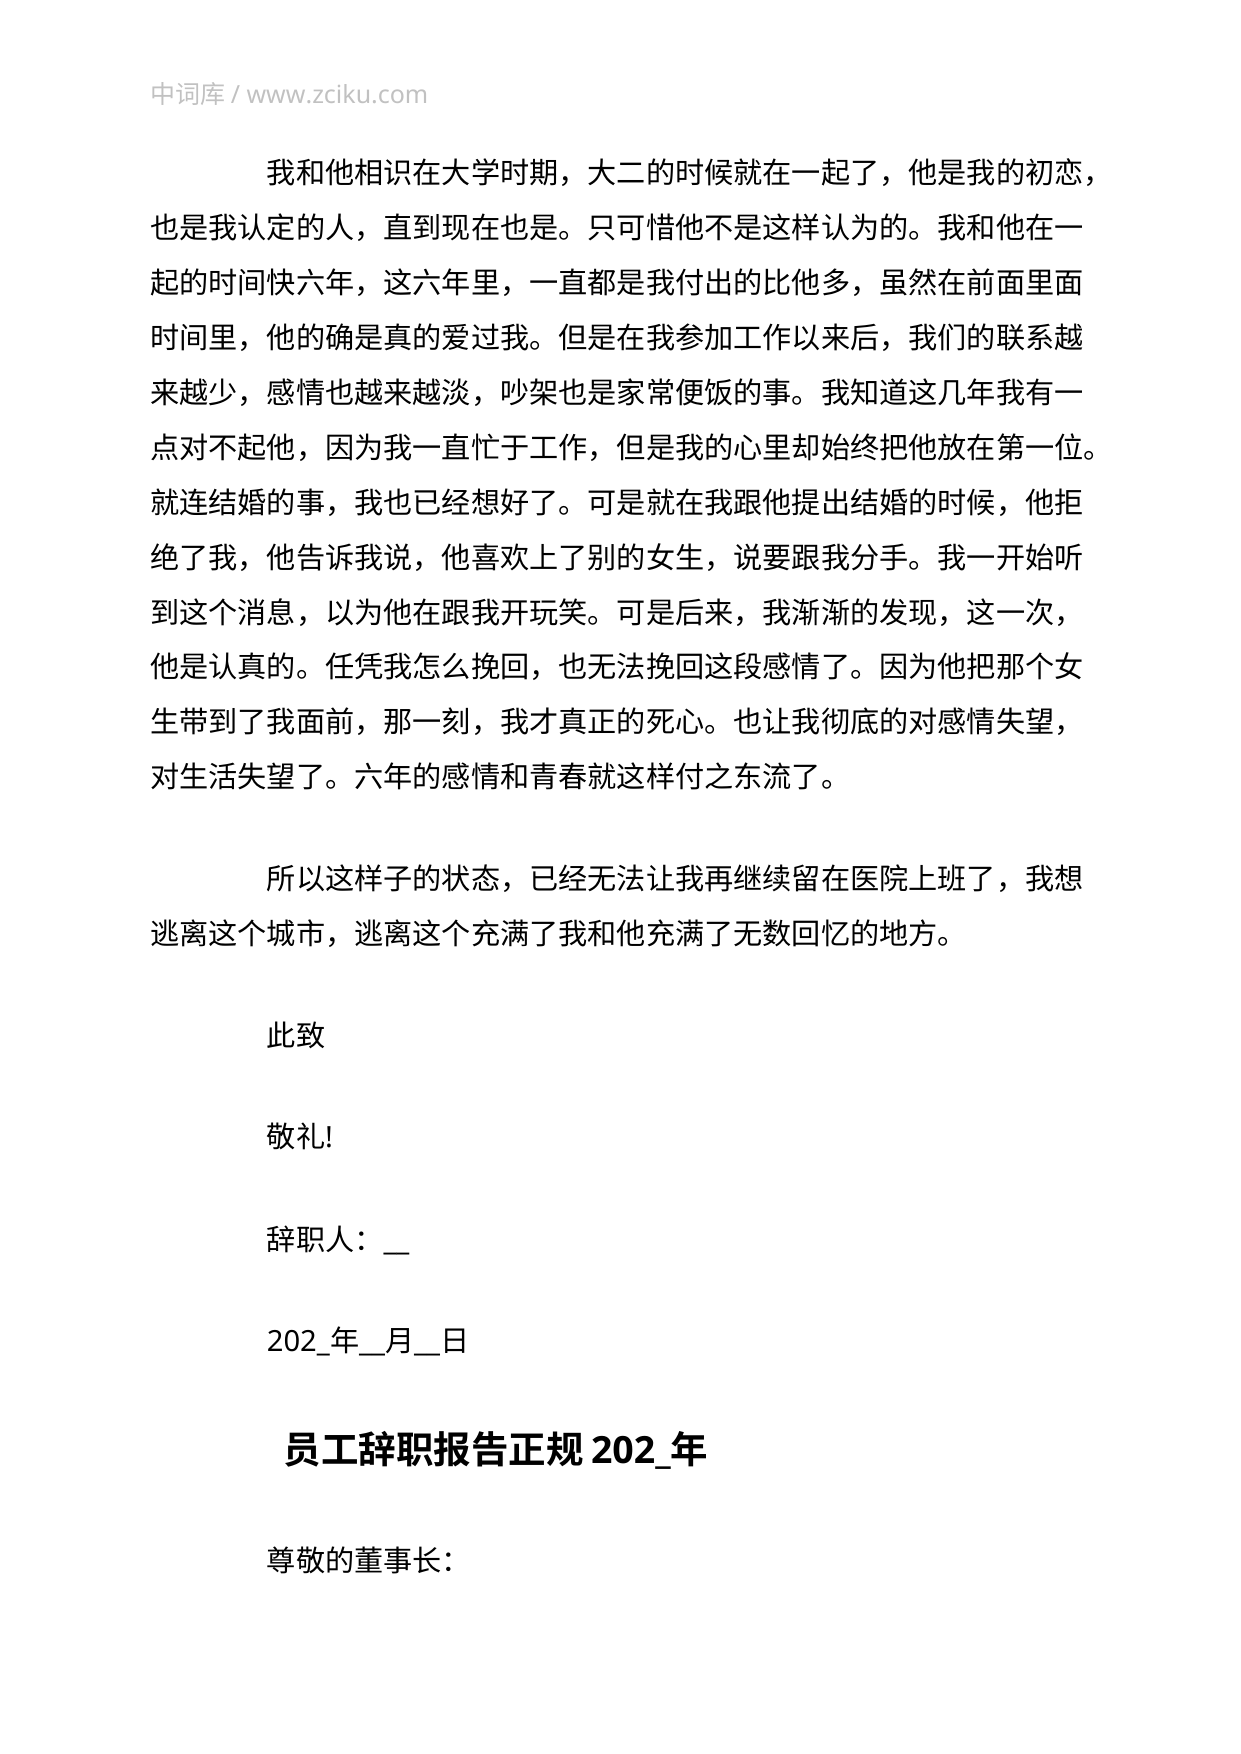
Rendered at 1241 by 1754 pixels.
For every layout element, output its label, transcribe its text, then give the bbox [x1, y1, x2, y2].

text 此致 [150, 1012, 1090, 1054]
text 所以这样子的状态，已经无法让我再继续留在医院上班了，我想逃离这个城市，逃离这个充满了我和他充满了无数回忆的地方。 [150, 856, 1090, 953]
text 辞职人：__ [150, 1216, 1090, 1258]
text 尊敬的董事长： [150, 1538, 1090, 1580]
text 我和他相识在大学时期，大二的时候就在一起了，他是我的初恋，也是我认定的人，直到现在也是。只可惜他不是这样认为的。我和他在一起的时间快六年，这六年里，一直都是我付出的比他多，虽然在前面里面时间里，他的确是真的爱过我。但是在我参加工作以来后，我们的联系越来越少，感情也越来越淡，吵架也是家常便饭的事。我知道这几年我有一点对不起他，因为我一直忙于工作，但是我的心里却始终把他放在第一位。就连结婚的事，我也已经想好了。可是就在我跟他提出结婚的时候，他拒绝了我，他告诉我说，他喜欢上了别的女生，说要跟我分手。我一开始听到这个消息，以为他在跟我开玩笑。可是后来，我渐渐的发现，这一次，他是认真的。任凭我怎么挽回，也无法挽回这段感情了。因为他把那个女生带到了我面前，那一刻，我才真正的死心。也让我彻底的对感情失望，对生活失望了。六年的感情和青春就这样付之东流了。 [150, 150, 1090, 796]
text 202_年__月__日 [150, 1318, 1090, 1360]
text 敬礼! [150, 1114, 1090, 1156]
text 员工辞职报告正规202_年 [150, 1420, 1090, 1474]
